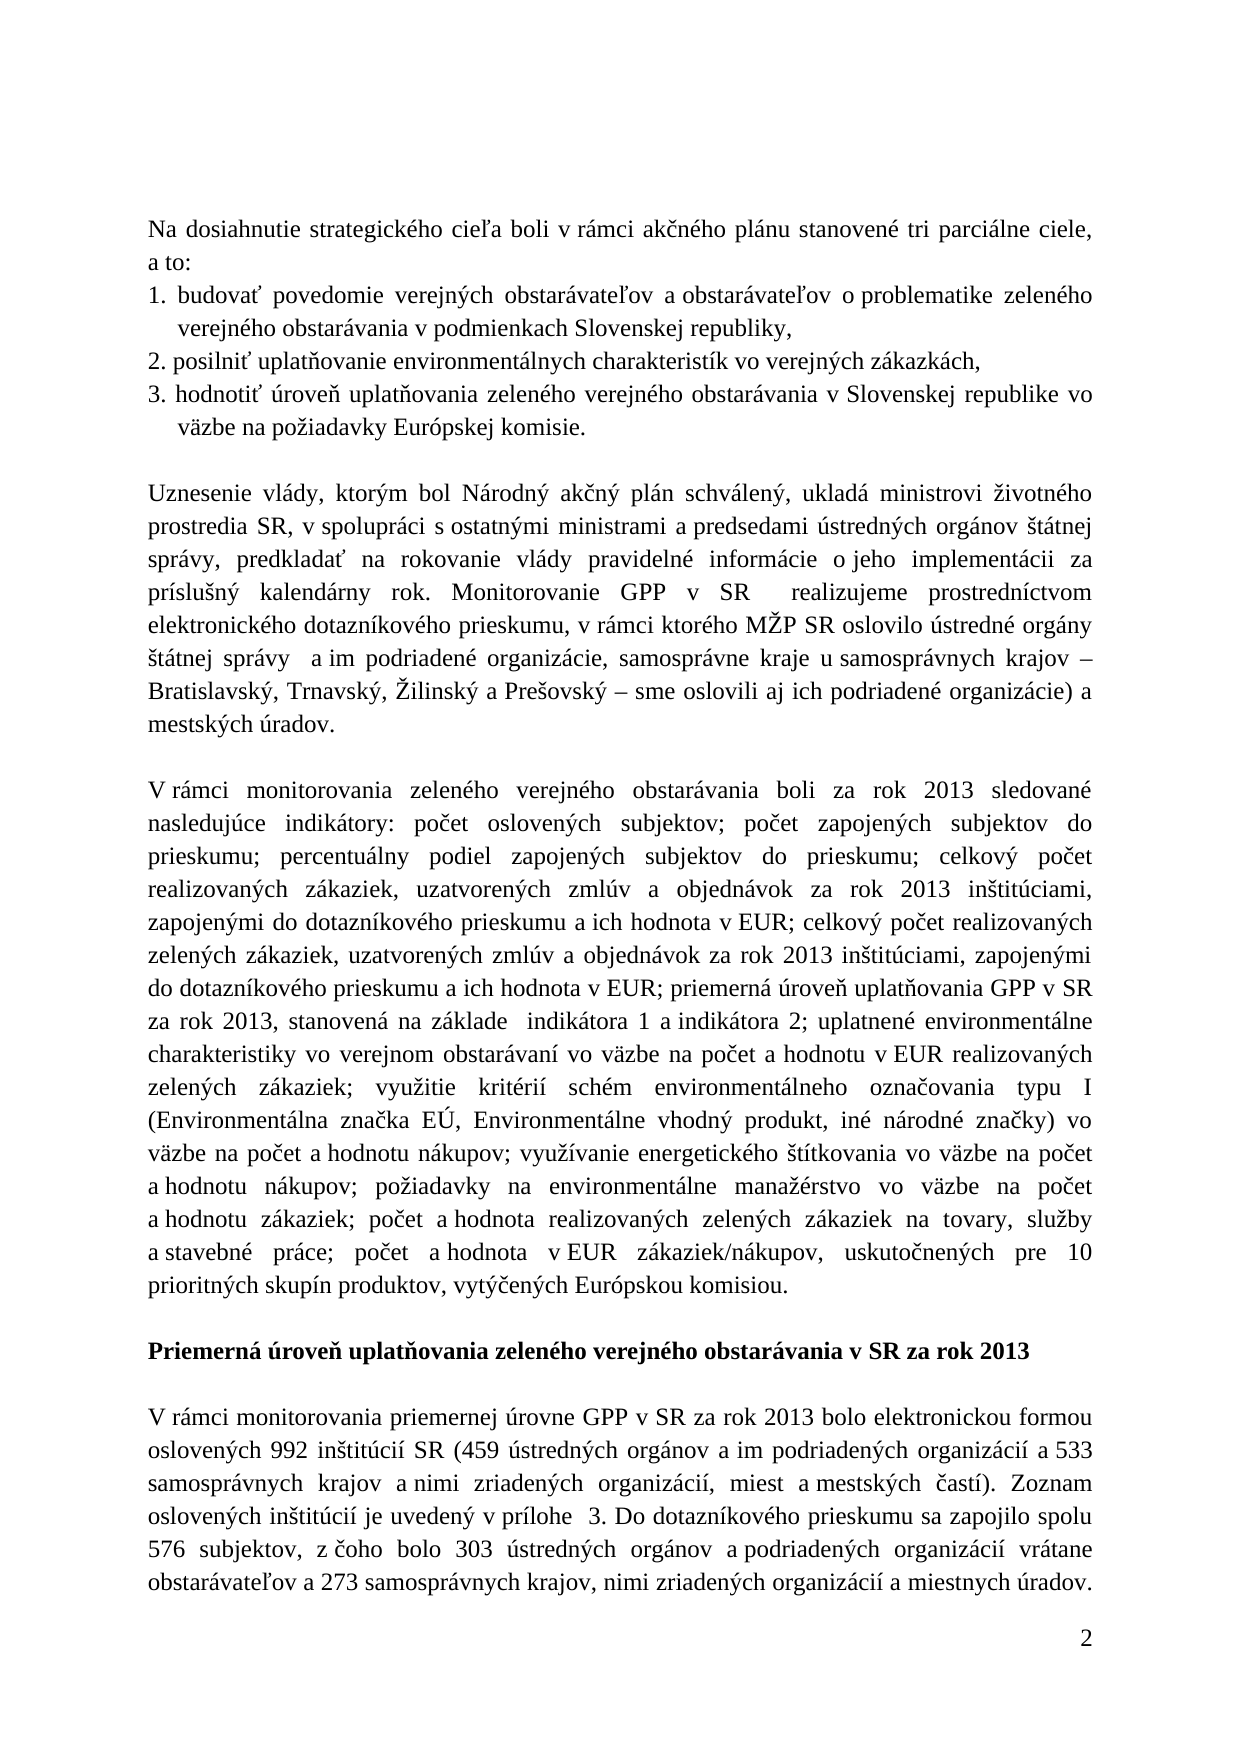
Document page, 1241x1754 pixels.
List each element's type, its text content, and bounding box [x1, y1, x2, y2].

text 1. budovať povedomie verejných obstarávateľov a obstarávateľov o problematike zeleného verejného obstarávania v podmienkach Slovenskej republiky, [148, 280, 1093, 341]
text Na dosiahnutie strategického cieľa boli v rámci akčného plánu stanovené tri parciálne ciele, a to: [148, 214, 1093, 275]
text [148, 1402, 1093, 1596]
subtitle Priemerná úroveň uplatňovania zeleného verejného obstarávania v SR za rok 2013 [148, 1336, 1093, 1365]
text Uznesenie vlády, ktorým bol Národný akčný plán schválený, ukladá ministrovi životného prostredia SR, v spolupráci s ostatnými ministrami a predsedami ústredných orgánov štátnej správy, predkladať na rokovanie vlády pravidelné informácie o jeho implementácii za príslušný kalendárny rok. Monitorovanie GPP v SR realizujeme prostredníctvom elektronického dotazníkového prieskumu, v rámci ktorého MŽP SR oslovilo ústredné orgány štátnej správy a im podriadené organizácie, samosprávne kraje u samosprávnych krajov – Bratislavský, Trnavský, Žilinský a Prešovský – sme oslovili aj ich podriadené organizácie) a mestských úradov. [148, 478, 1093, 738]
text 3. hodnotiť úroveň uplatňovania zeleného verejného obstarávania v Slovenskej republike vo väzbe na požiadavky Európskej komisie. [148, 379, 1093, 441]
text V rámci monitorovania zeleného verejného obstarávania boli za rok 2013 sledované nasledujúce indikátory: počet oslovených subjektov; počet zapojených subjektov do prieskumu; percentuálny podiel zapojených subjektov do prieskumu; celkový počet realizovaných zákaziek, uzatvorených zmlúv a objednávok za rok 2013 inštitúciami, zapojenými do dotazníkového prieskumu a ich hodnota v EUR; celkový počet realizovaných zelených zákaziek, uzatvorených zmlúv a objednávok za rok 2013 inštitúciami, zapojenými do dotazníkového prieskumu a ich hodnota v EUR; priemerná úroveň uplatňovania GPP v SR za rok 2013, stanovená na základe indikátora 1 a indikátora 2; uplatnené environmentálne charakteristiky vo verejnom obstarávaní vo väzbe na počet a hodnotu v EUR realizovaných zelených zákaziek; využitie kritérií schém environmentálneho označovania typu I (Environmentálna značka EÚ, Environmentálne vhodný produkt, iné národné značky) vo väzbe na počet a hodnotu nákupov; využívanie energetického štítkovania vo väzbe na počet a hodnotu nákupov; požiadavky na environmentálne manažérstvo vo väzbe na počet a hodnotu zákaziek; počet a hodnota realizovaných zelených zákaziek na tovary, služby a stavebné práce; počet a hodnota v EUR zákaziek/nákupov, uskutočnených pre 10 prioritných skupín produktov, vytýčených Európskou komisiou. [148, 775, 1093, 1299]
text 2. posilniť uplatňovanie environmentálnych charakteristík vo verejných zákazkách, [148, 346, 1093, 374]
